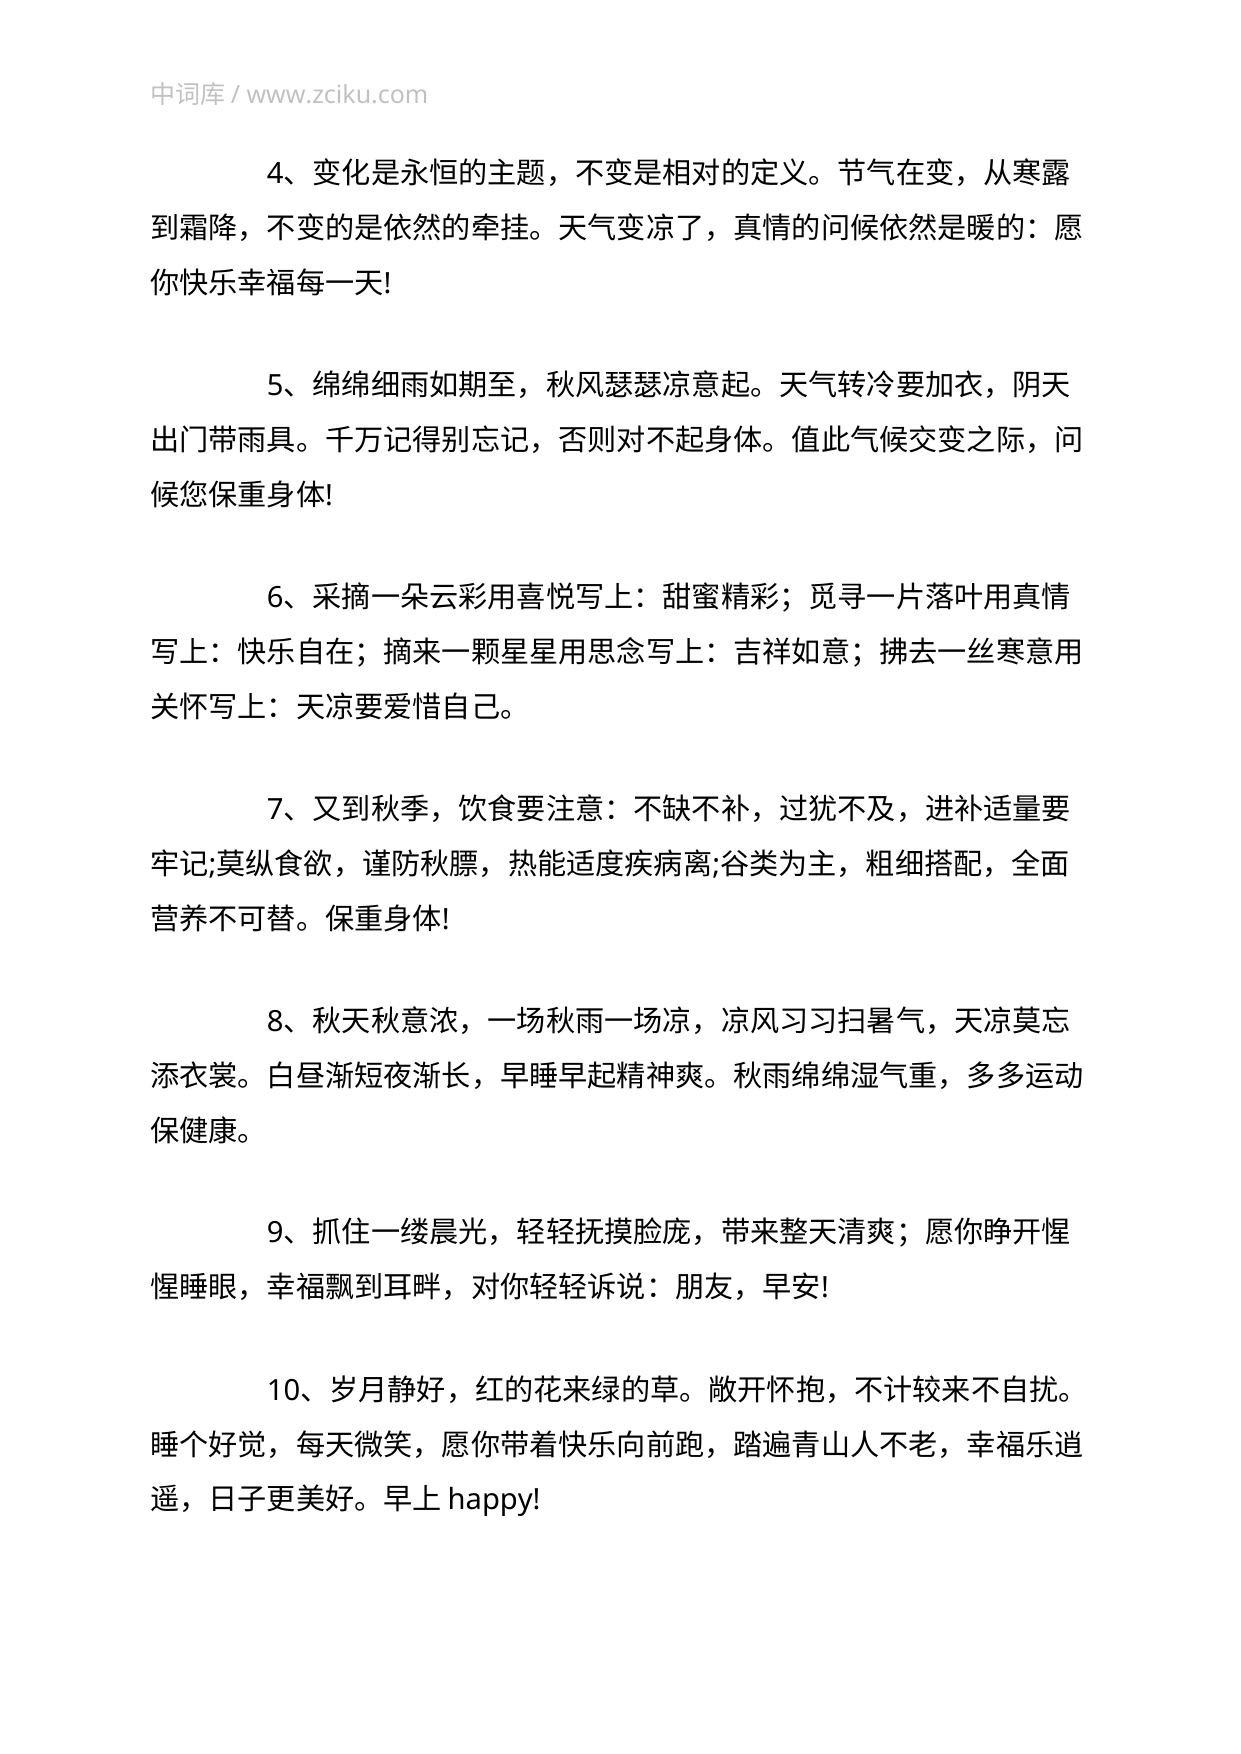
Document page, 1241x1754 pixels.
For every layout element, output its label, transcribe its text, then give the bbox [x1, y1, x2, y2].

text 9、抓住一缕晨光，轻轻抚摸脸庞，带来整天清爽；愿你睁开惺惺睡眼，幸福飘到耳畔，对你轻轻诉说：朋友，早安! [150, 1209, 1090, 1306]
text 4、变化是永恒的主题，不变是相对的定义。节气在变，从寒露到霜降，不变的是依然的牵挂。天气变凉了，真情的问候依然是暖的：愿你快乐幸福每一天! [150, 150, 1090, 302]
text 7、又到秋季，饮食要注意：不缺不补，过犹不及，进补适量要牢记;莫纵食欲，谨防秋膘，热能适度疾病离;谷类为主，粗细搭配，全面营养不可替。保重身体! [150, 785, 1090, 938]
text 8、秋天秋意浓，一场秋雨一场凉，凉风习习扫暑气，天凉莫忘添衣裳。白昼渐短夜渐长，早睡早起精神爽。秋雨绵绵湿气重，多多运动保健康。 [150, 997, 1090, 1149]
text 5、绵绵细雨如期至，秋风瑟瑟凉意起。天气转冷要加衣，阴天出门带雨具。千万记得别忘记，否则对不起身体。值此气候交变之际，问候您保重身体! [150, 362, 1090, 514]
text 6、采摘一朵云彩用喜悦写上：甜蜜精彩；觅寻一片落叶用真情写上：快乐自在；摘来一颗星星用思念写上：吉祥如意；拂去一丝寒意用关怀写上：天凉要爱惜自己。 [150, 574, 1090, 726]
text 10、岁月静好，红的花来绿的草。敞开怀抱，不计较来不自扰。睡个好觉，每天微笑，愿你带着快乐向前跑，踏遍青山人不老，幸福乐逍遥，日子更美好。早上happy! [150, 1366, 1090, 1518]
